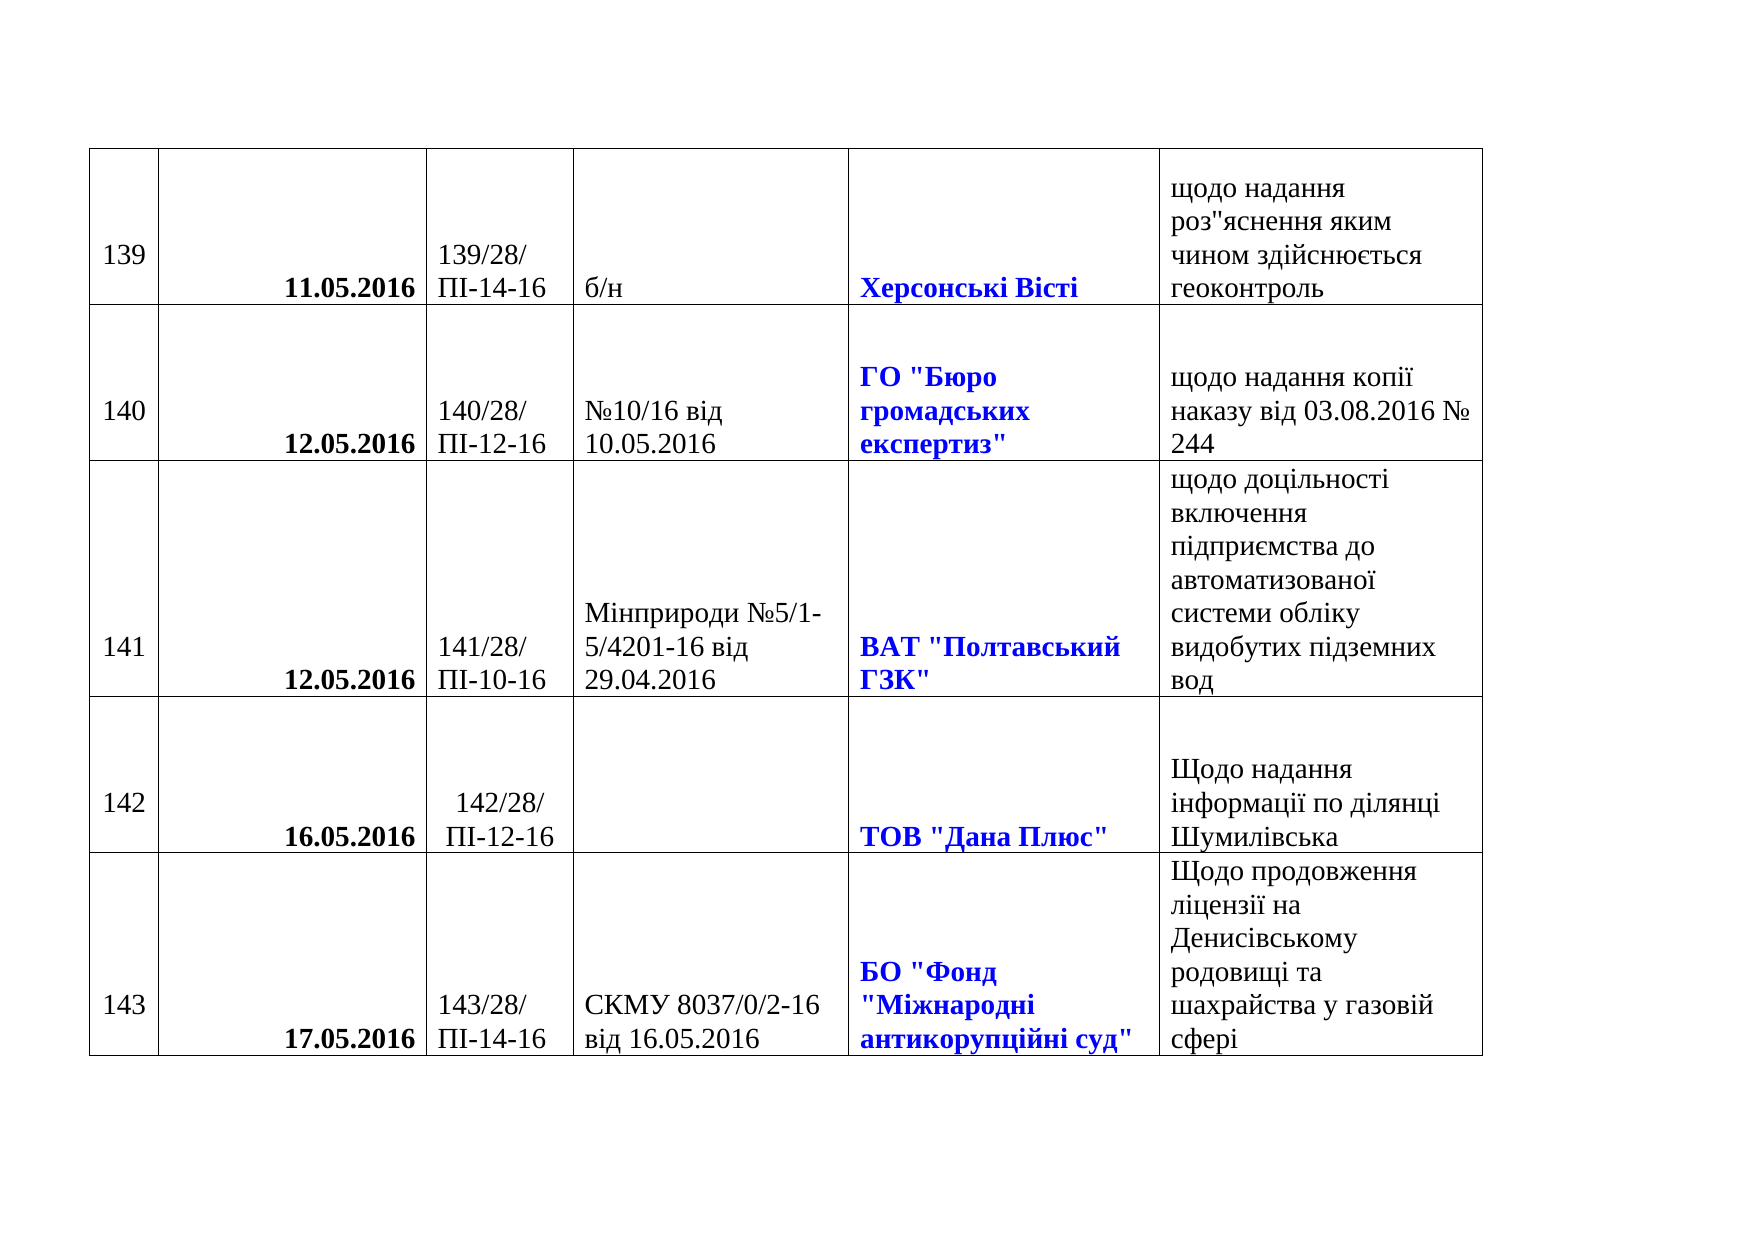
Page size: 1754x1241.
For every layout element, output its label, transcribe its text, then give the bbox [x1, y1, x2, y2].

table_cell 143/28/ПІ-14-16 [427, 853, 573, 1054]
table_cell 140/28/ПІ-12-16 [427, 305, 573, 460]
table_cell щодо надання копії наказу від 03.08.2016 № 244 [1160, 305, 1482, 460]
table_cell ГО "Бюро громадських експертиз" [849, 305, 1159, 460]
table_cell б/н [574, 149, 848, 304]
table_cell 12.05.2016 [159, 461, 426, 696]
table_cell Мінприроди №5/1-5/4201-16 від 29.04.2016 [574, 461, 848, 696]
table_cell щодо надання роз"яснення яким чином здійснюється геоконтроль [1160, 149, 1482, 304]
table_cell 139 / [90, 149, 158, 304]
table_cell 142 / [90, 697, 158, 852]
table_cell 143 / [90, 853, 158, 1054]
table_cell 141 / [90, 461, 158, 696]
table_cell щодо доцільності включення підприємства до автоматизованої системи обліку видобутих підземних вод [1160, 461, 1482, 696]
table_cell ТОВ "Дана Плюс" [849, 697, 1159, 852]
table_cell 141/28/ПІ-10-16 [427, 461, 573, 696]
table_cell 12.05.2016 [159, 305, 426, 460]
table_cell 11.05.2016 [159, 149, 426, 304]
table_cell 139/28/ПІ-14-16 [427, 149, 573, 304]
table_cell 17.05.2016 [159, 853, 426, 1054]
table_cell Херсонські Вісті [849, 149, 1159, 304]
table_cell ВАТ "Полтавський ГЗК" [849, 461, 1159, 696]
table_cell Щодо надання інформації по ділянці Шумилівська [1160, 697, 1482, 852]
table_cell №10/16 від 10.05.2016 [574, 305, 848, 460]
table_cell БО "Фонд "Міжнародні антикорупційні суд" [849, 853, 1159, 1054]
table_cell [574, 697, 848, 852]
table_cell 16.05.2016 [159, 697, 426, 852]
table_cell Щодо продовження ліцензії на Денисівському родовищі та шахрайства у газовій сфері [1160, 853, 1482, 1054]
table_cell 142/28/ПІ-12-16 [427, 697, 573, 852]
table_cell СКМУ 8037/0/2-16 від 16.05.2016 [574, 853, 848, 1054]
table_cell 140 / [90, 305, 158, 460]
